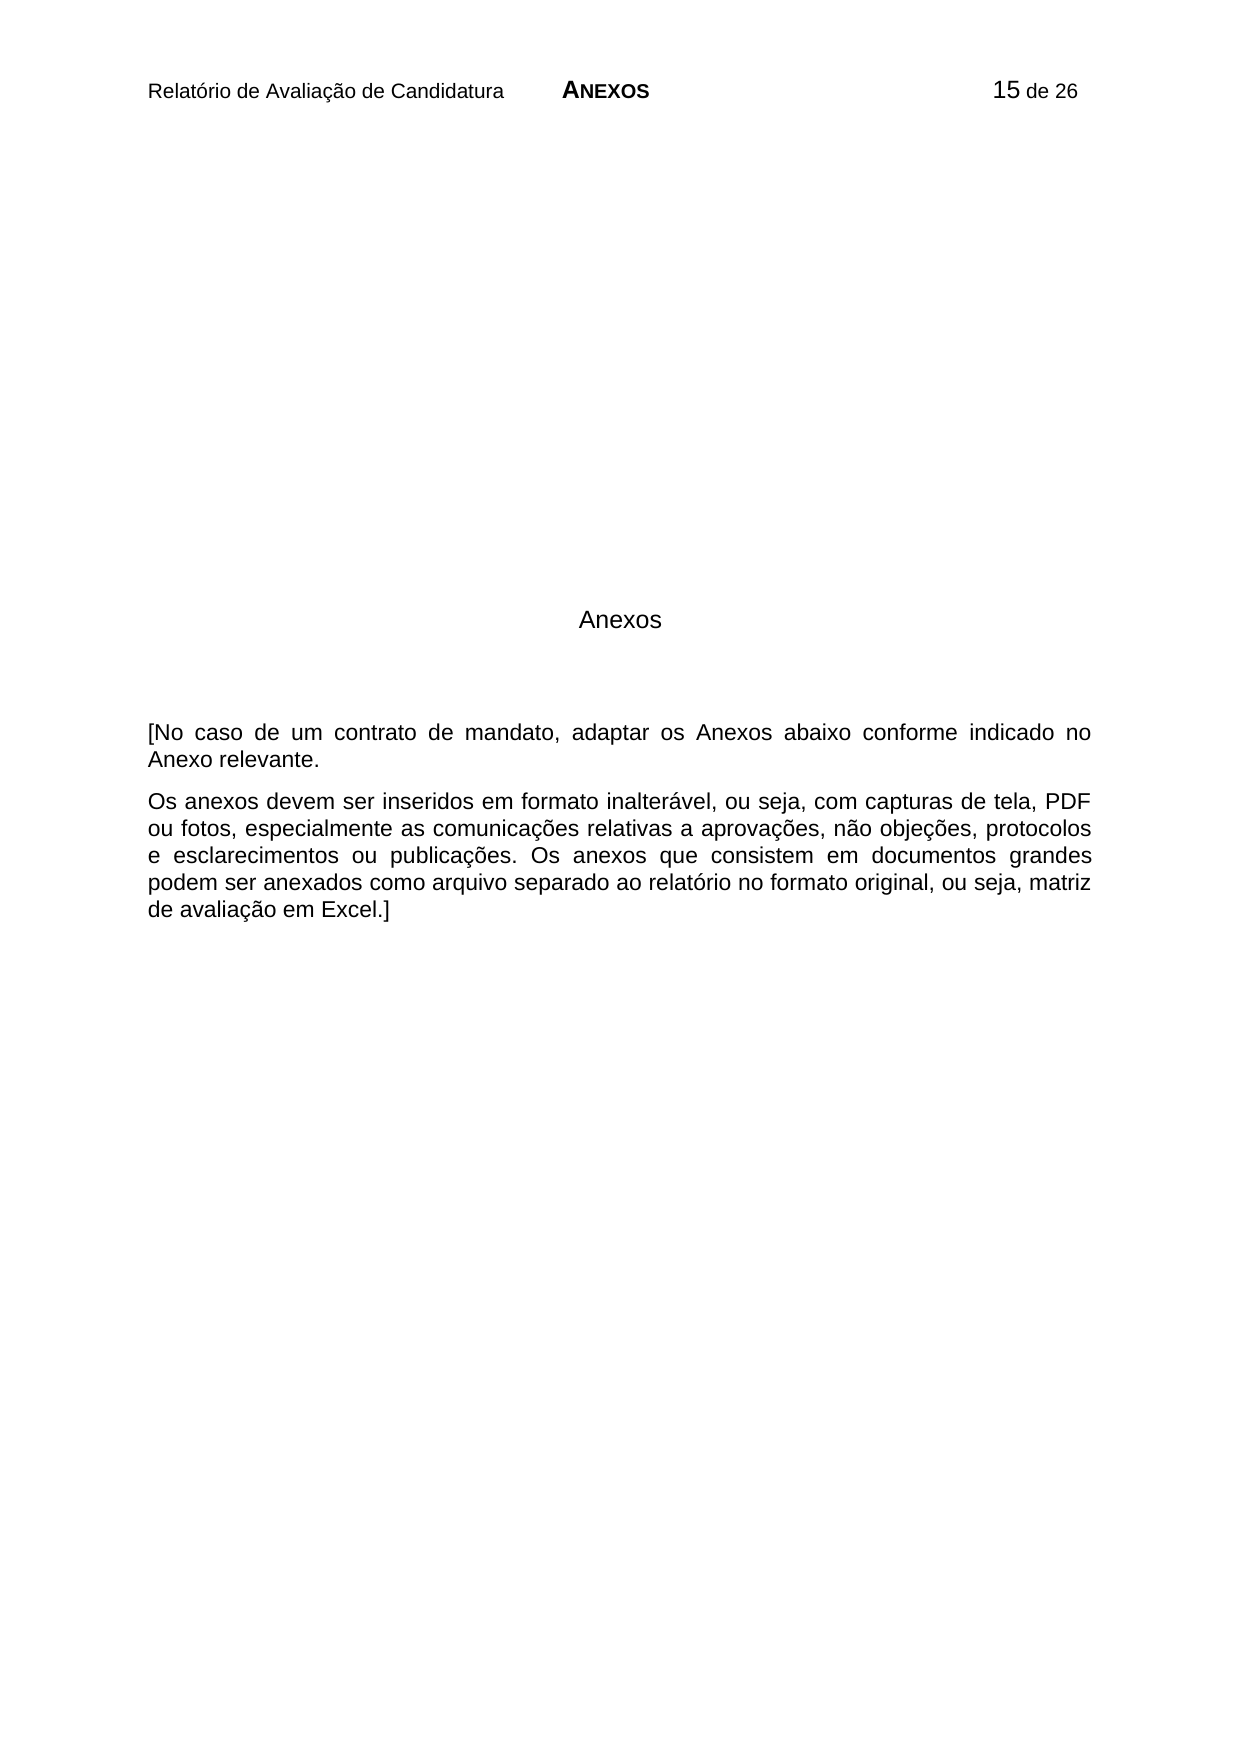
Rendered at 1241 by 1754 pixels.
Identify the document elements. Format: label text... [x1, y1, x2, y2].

text Os anexos devem ser inseridos em formato inalterável, ou seja, com capturas de tela, PDF ou fotos, especialmente as comunicações relativas a aprovações, não objeções, protocolos e esclarecimentos ou publicações. Os anexos que consistem em documentos grandes podem ser anexados como arquivo separado ao relatório no formato original, ou seja, matriz de avaliação em Excel.] [148, 788, 1092, 923]
subtitle Anexos [148, 605, 1092, 634]
text [No caso de um contrato de mandato, adaptar os Anexos abaixo conforme indicado no Anexo relevante. [148, 718, 1092, 773]
